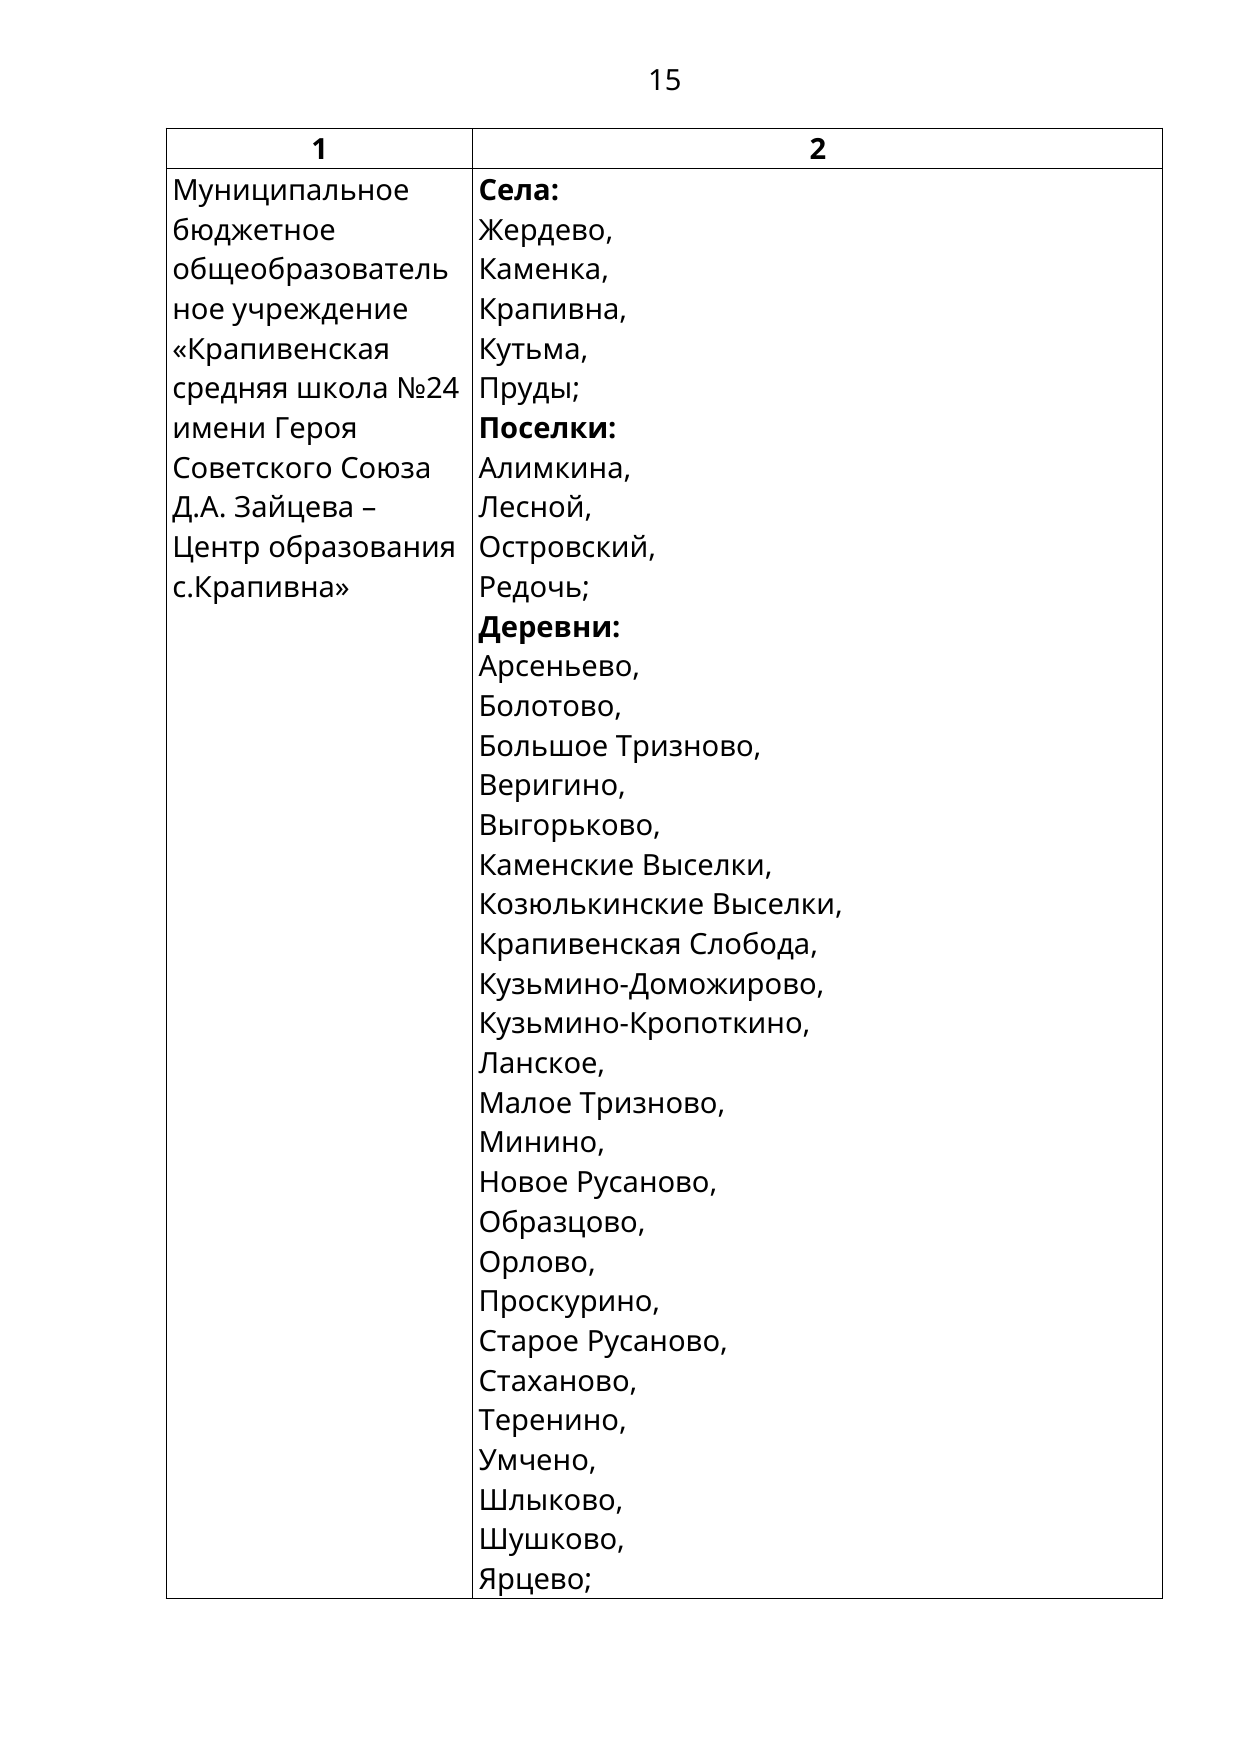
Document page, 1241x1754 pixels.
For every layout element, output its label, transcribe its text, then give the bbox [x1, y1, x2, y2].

table_header 1 [167, 129, 472, 168]
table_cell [167, 169, 472, 1598]
table_header 2 [473, 129, 1162, 168]
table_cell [473, 169, 1162, 1598]
